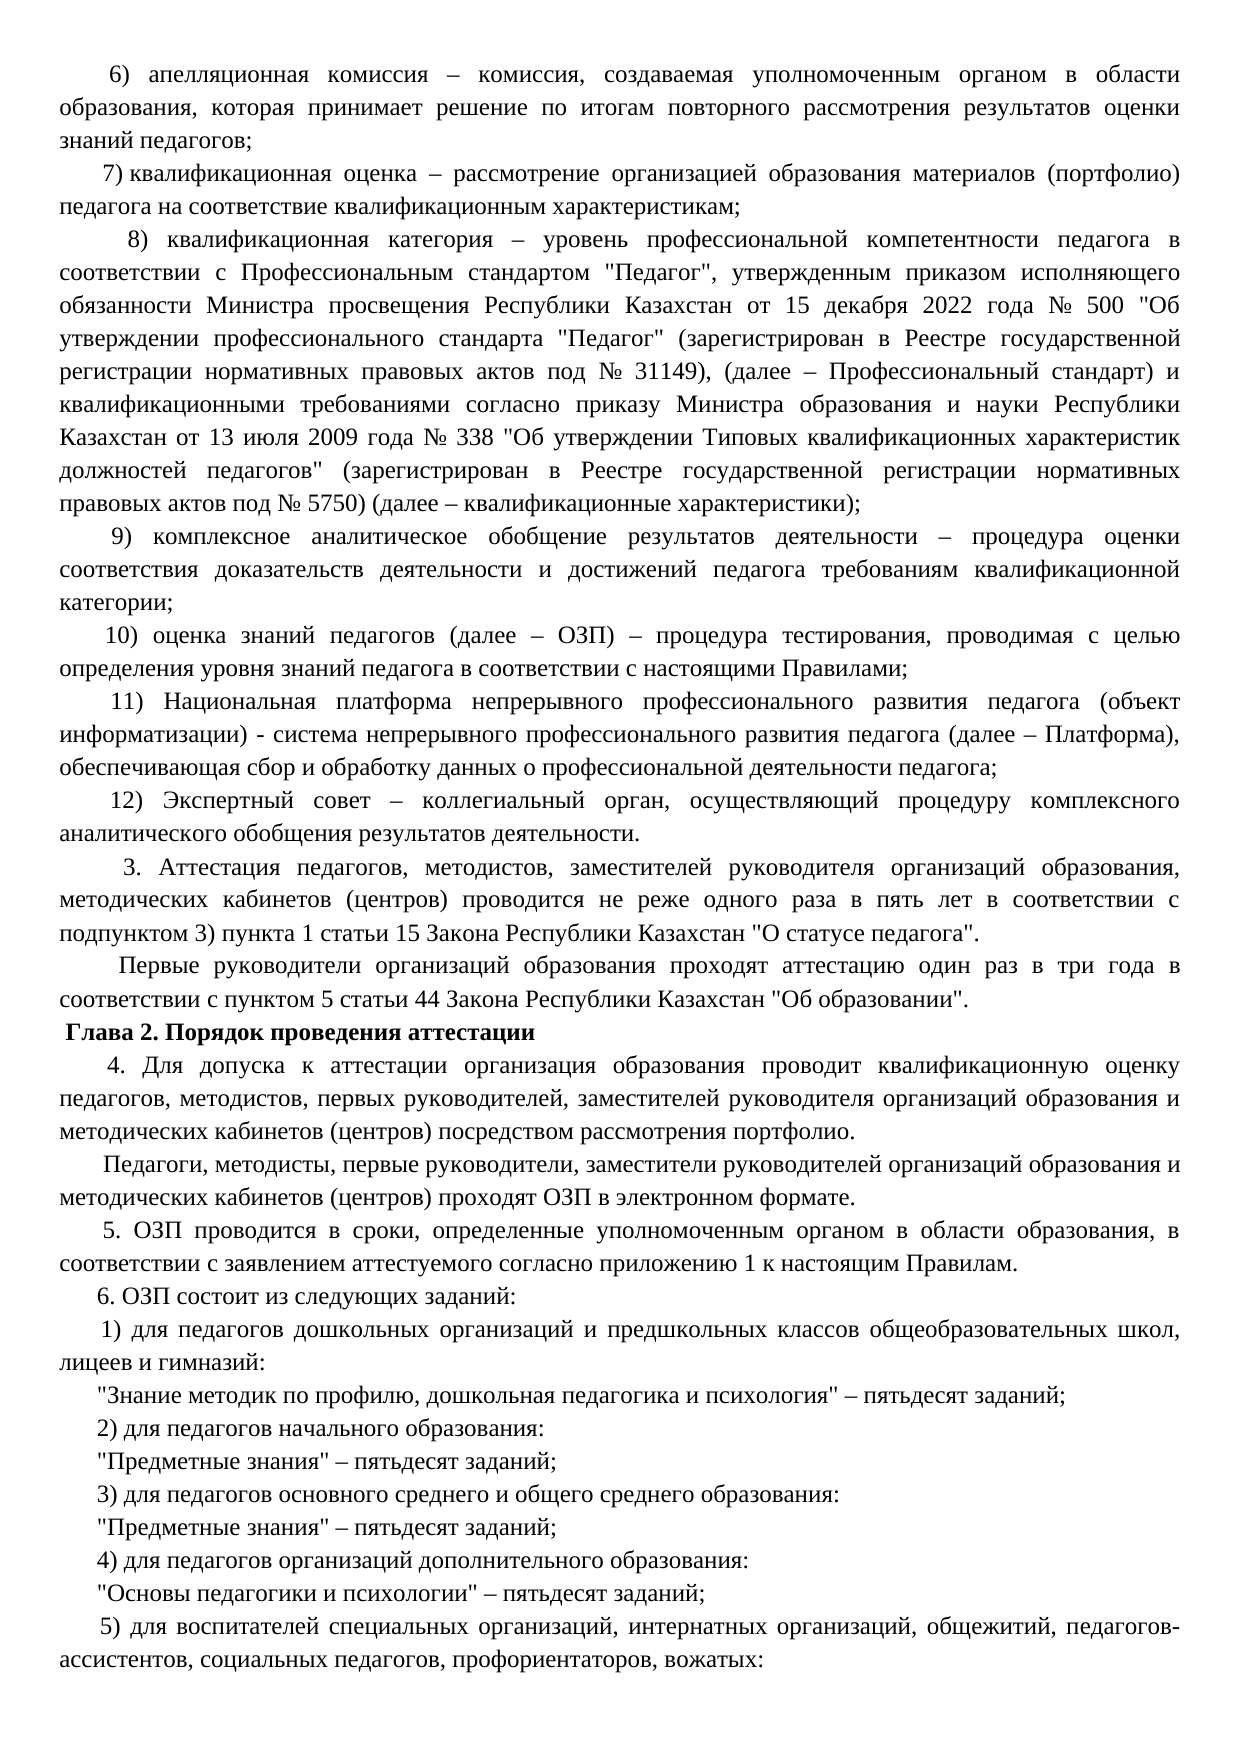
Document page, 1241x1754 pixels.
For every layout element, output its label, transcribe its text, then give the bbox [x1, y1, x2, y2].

text 11) Национальная платформа непрерывного профессионального развития педагога (объект информатизации) - система непрерывного профессионального развития педагога (далее – Платформа), обеспечивающая сбор и обработку данных о профессиональной деятельности педагога; [59, 686, 1181, 781]
text 6) апелляционная комиссия – комиссия, создаваемая уполномоченным органом в области образования, которая принимает решение по итогам повторного рассмотрения результатов оценки знаний педагогов; [59, 59, 1181, 154]
text 7) квалификационная оценка – рассмотрение организацией образования материалов (портфолио) педагога на соответствие квалификационным характеристикам; [59, 158, 1181, 220]
text 5. ОЗП проводится в сроки, определенные уполномоченным органом в области образования, в соответствии с заявлением аттестуемого согласно приложению 1 к настоящим Правилам. [59, 1215, 1181, 1277]
text Первые руководители организаций образования проходят аттестацию один раз в три года в соответствии с пунктом 5 статьи 44 Закона Республики Казахстан "Об образовании". [59, 951, 1181, 1012]
text "Основы педагогики и психологии" – пятьдесят заданий; [59, 1578, 1181, 1607]
text 10) оценка знаний педагогов (далее – ОЗП) – процедура тестирования, проводимая с целью определения уровня знаний педагога в соответствии с настоящими Правилами; [59, 620, 1181, 682]
text 1) для педагогов дошкольных организаций и предшкольных классов общеобразовательных школ, лицеев и гимназий: [59, 1314, 1181, 1376]
text 2) для педагогов начального образования: [59, 1413, 1181, 1442]
text Глава 2. Порядок проведения аттестации [59, 1017, 1181, 1045]
text 12) Экспертный совет – коллегиальный орган, осуществляющий процедуру комплексного аналитического обобщения результатов деятельности. [59, 786, 1181, 847]
text 6. ОЗП состоит из следующих заданий: [59, 1281, 1181, 1309]
text 3. Аттестация педагогов, методистов, заместителей руководителя организаций образования, методических кабинетов (центров) проводится не реже одного раза в пять лет в соответствии с подпунктом 3) пункта 1 статьи 15 Закона Республики Казахстан "О статусе педагога". [59, 852, 1181, 946]
text 3) для педагогов основного среднего и общего среднего образования: [59, 1479, 1181, 1508]
text 8) квалификационная категория – уровень профессиональной компетентности педагога в соответствии с Профессиональным стандартом "Педагог", утвержденным приказом исполняющего обязанности Министра просвещения Республики Казахстан от 15 декабря 2022 года № 500 "Об утверждении профессионального стандарта "Педагог" (зарегистрирован в Реестре государственной регистрации нормативных правовых актов под № 31149), (далее – Профессиональный стандарт) и квалификационными требованиями согласно приказу Министра образования и науки Республики Казахстан от 13 июля 2009 года № 338 "Об утверждении Типовых квалификационных характеристик должностей педагогов" (зарегистрирован в Реестре государственной регистрации нормативных правовых актов под № 5750) (далее – квалификационные характеристики); [59, 224, 1181, 517]
text 4. Для допуска к аттестации организация образования проводит квалификационную оценку педагогов, методистов, первых руководителей, заместителей руководителя организаций образования и методических кабинетов (центров) посредством рассмотрения портфолио. [59, 1050, 1181, 1144]
text 4) для педагогов организаций дополнительного образования: [59, 1545, 1181, 1574]
text "Предметные знания" – пятьдесят заданий; [59, 1512, 1181, 1541]
text "Знание методик по профилю, дошкольная педагогика и психология" – пятьдесят заданий; [59, 1380, 1181, 1409]
text 9) комплексное аналитическое обобщение результатов деятельности – процедура оценки соответствия доказательств деятельности и достижений педагога требованиям квалификационной категории; [59, 521, 1181, 616]
text 5) для воспитателей специальных организаций, интернатных организаций, общежитий, педагогов-ассистентов, социальных педагогов, профориентаторов, вожатых: [59, 1611, 1181, 1673]
text Педагоги, методисты, первые руководители, заместители руководителей организаций образования и методических кабинетов (центров) проходят ОЗП в электронном формате. [59, 1149, 1181, 1211]
text "Предметные знания" – пятьдесят заданий; [59, 1446, 1181, 1475]
